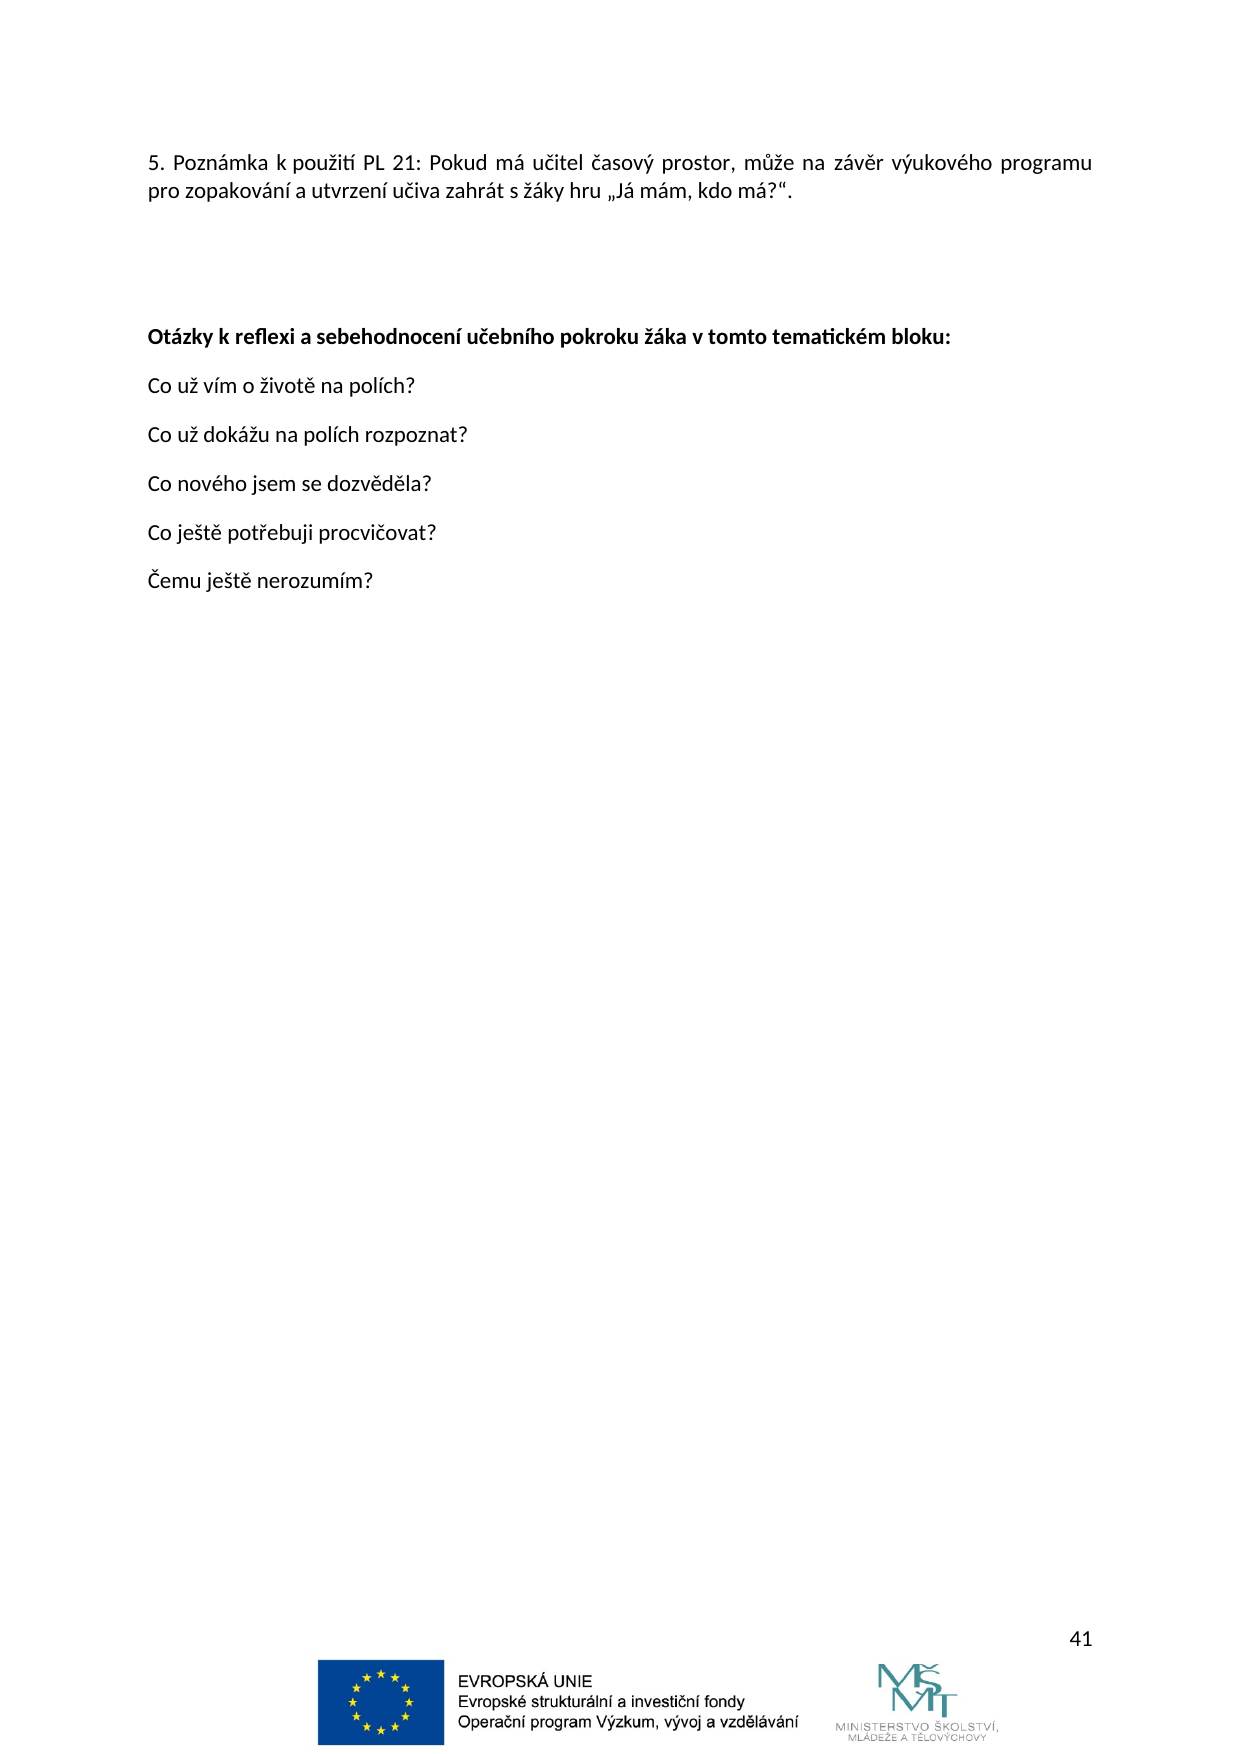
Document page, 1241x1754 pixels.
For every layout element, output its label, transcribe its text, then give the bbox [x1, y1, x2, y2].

text 5. Poznámka k použití PL 21: Pokud má učitel časový prostor, může na závěr výukového programu pro zopakování a utvrzení učiva zahrát s žáky hru „Já mám, kdo má?“. [148, 148, 1092, 204]
picture [275, 1617, 1040, 1754]
text Co ještě potřebuji procvičovat? [148, 518, 1092, 546]
text Co nového jsem se dozvěděla? [148, 469, 1092, 497]
text Co už vím o životě na polích? [148, 371, 1092, 399]
text Co už dokážu na polích rozpoznat? [148, 420, 1092, 448]
text Čemu ještě nerozumím? [148, 567, 1092, 594]
text Otázky k reflexi a sebehodnocení učebního pokroku žáka v tomto tematickém bloku: [148, 322, 1092, 350]
